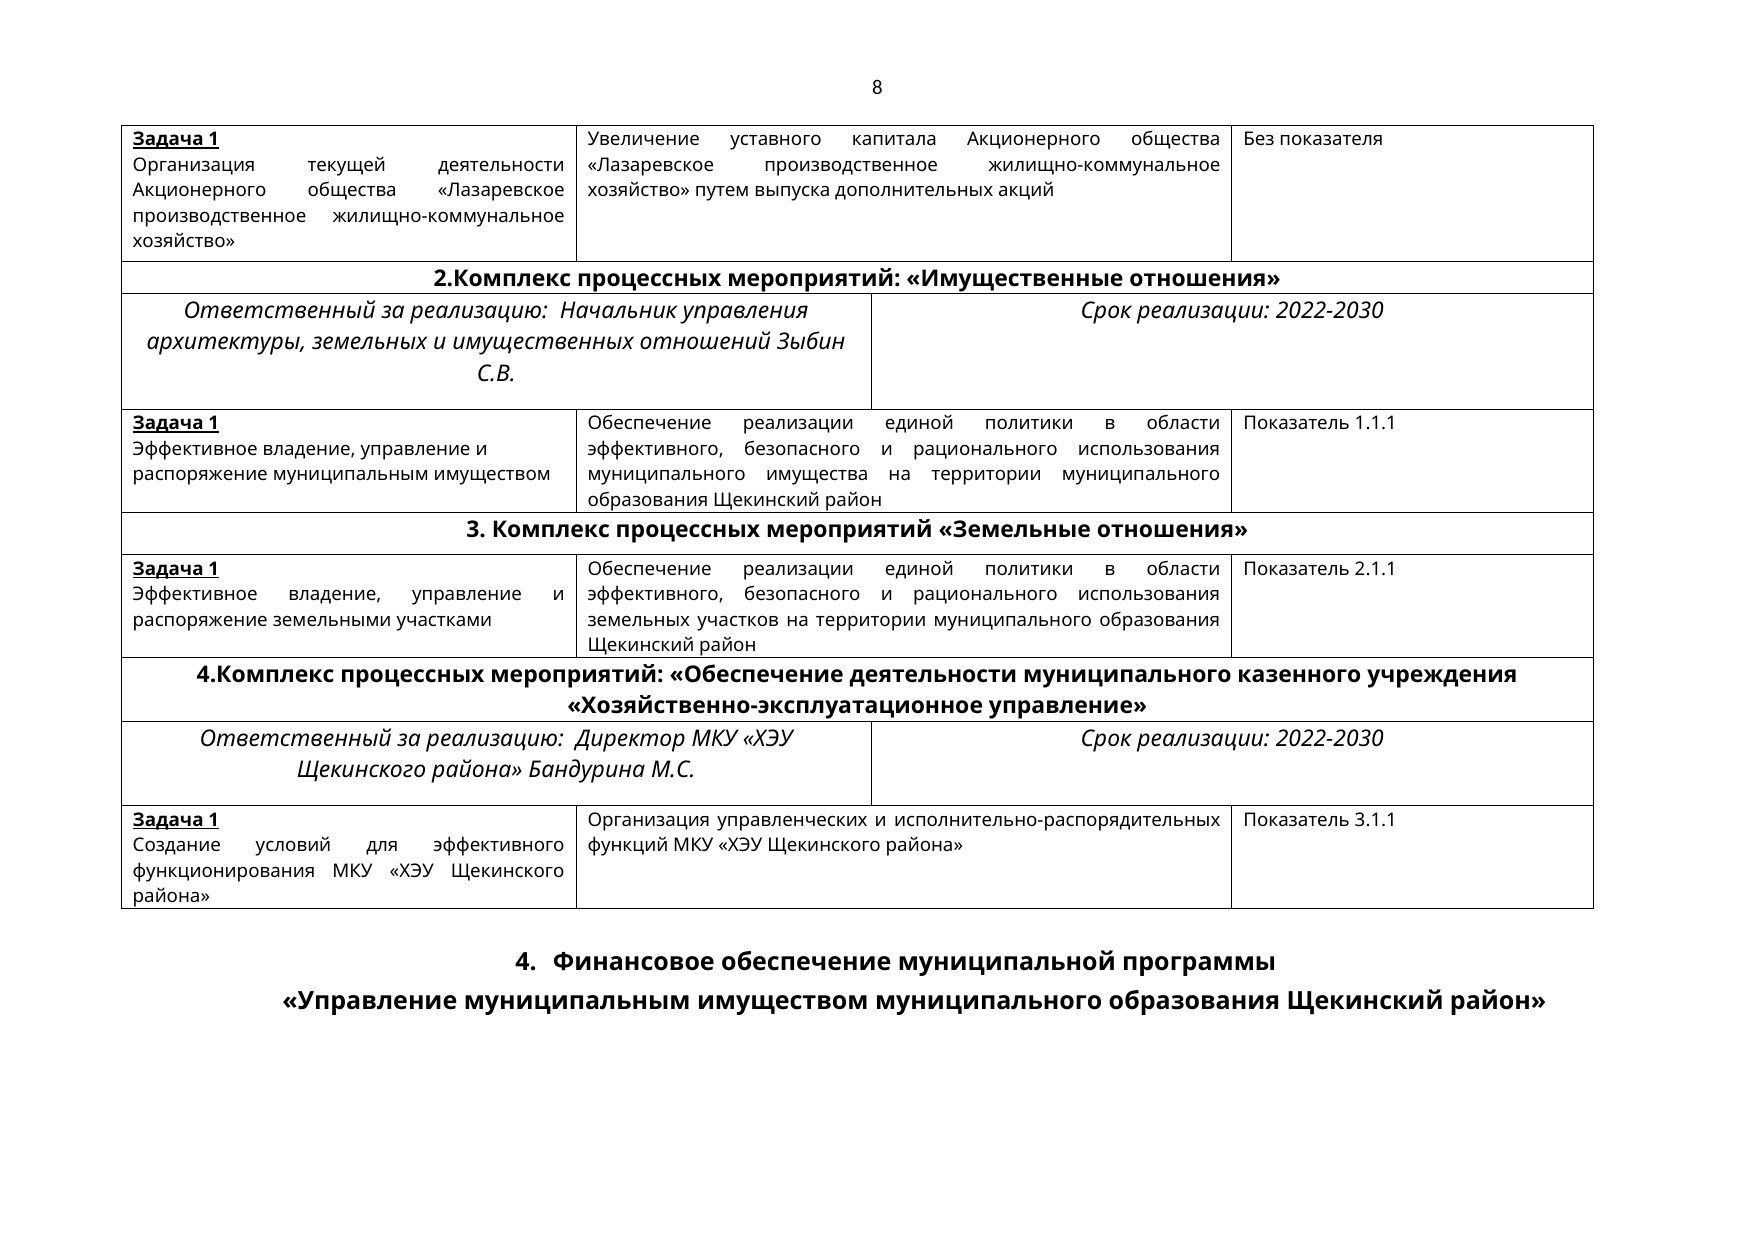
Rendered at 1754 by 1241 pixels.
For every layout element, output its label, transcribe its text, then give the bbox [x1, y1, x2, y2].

table_cell Задача 1 Организация текущей деятельности Акционерного общества «Лазаревское производственное жилищно-коммунальное хозяйство» [122, 126, 576, 261]
table_cell Обеспечение реализации единой политики в области эффективного, безопасного и рационального использования муниципального имущества на территории муниципального образования Щекинский район [577, 410, 1231, 512]
table_cell Срок реализации: 2022-2030 [872, 294, 1593, 409]
text «Управление муниципальным имуществом муниципального образования Щекинский район» [193, 982, 1636, 1017]
list Финансовое обеспечение муниципальной программы [156, 943, 1636, 977]
table_cell Ответственный за реализацию: Начальник управления архитектуры, земельных и имущественных отношений Зыбин С.В. [122, 294, 871, 409]
table_cell 4.Комплекс процессных мероприятий: «Обеспечение деятельности муниципального казенного учреждения «Хозяйственно-эксплуатационное управление» [122, 658, 1593, 721]
table_cell Без показателя [1232, 126, 1593, 261]
table_cell Ответственный за реализацию: Директор МКУ «ХЭУ Щекинского района» Бандурина М.С. [122, 722, 871, 805]
table_cell Показатель 3.1.1 [1232, 806, 1593, 908]
table_cell Срок реализации: 2022-2030 [872, 722, 1593, 805]
table_cell 3. Комплекс процессных мероприятий «Земельные отношения» [122, 513, 1593, 554]
table_cell Обеспечение реализации единой политики в области эффективного, безопасного и рационального использования земельных участков на территории муниципального образования Щекинский район [577, 555, 1231, 657]
table_cell Задача 1 Эффективное владение, управление и распоряжение муниципальным имуществом [122, 410, 576, 512]
table_cell Показатель 2.1.1 [1232, 555, 1593, 657]
table_cell Задача 1 Создание условий для эффективного функционирования МКУ «ХЭУ Щекинского района» [122, 806, 576, 908]
table_cell Организация управленческих и исполнительно-распорядительных функций МКУ «ХЭУ Щекинского района» [577, 806, 1231, 908]
table_cell Показатель 1.1.1 [1232, 410, 1593, 512]
table_cell 2.Комплекс процессных мероприятий: «Имущественные отношения» [122, 262, 1593, 293]
table_cell Увеличение уставного капитала Акционерного общества «Лазаревское производственное жилищно-коммунальное хозяйство» путем выпуска дополнительных акций [577, 126, 1231, 261]
table_cell Задача 1 Эффективное владение, управление и распоряжение земельными участками [122, 555, 576, 657]
